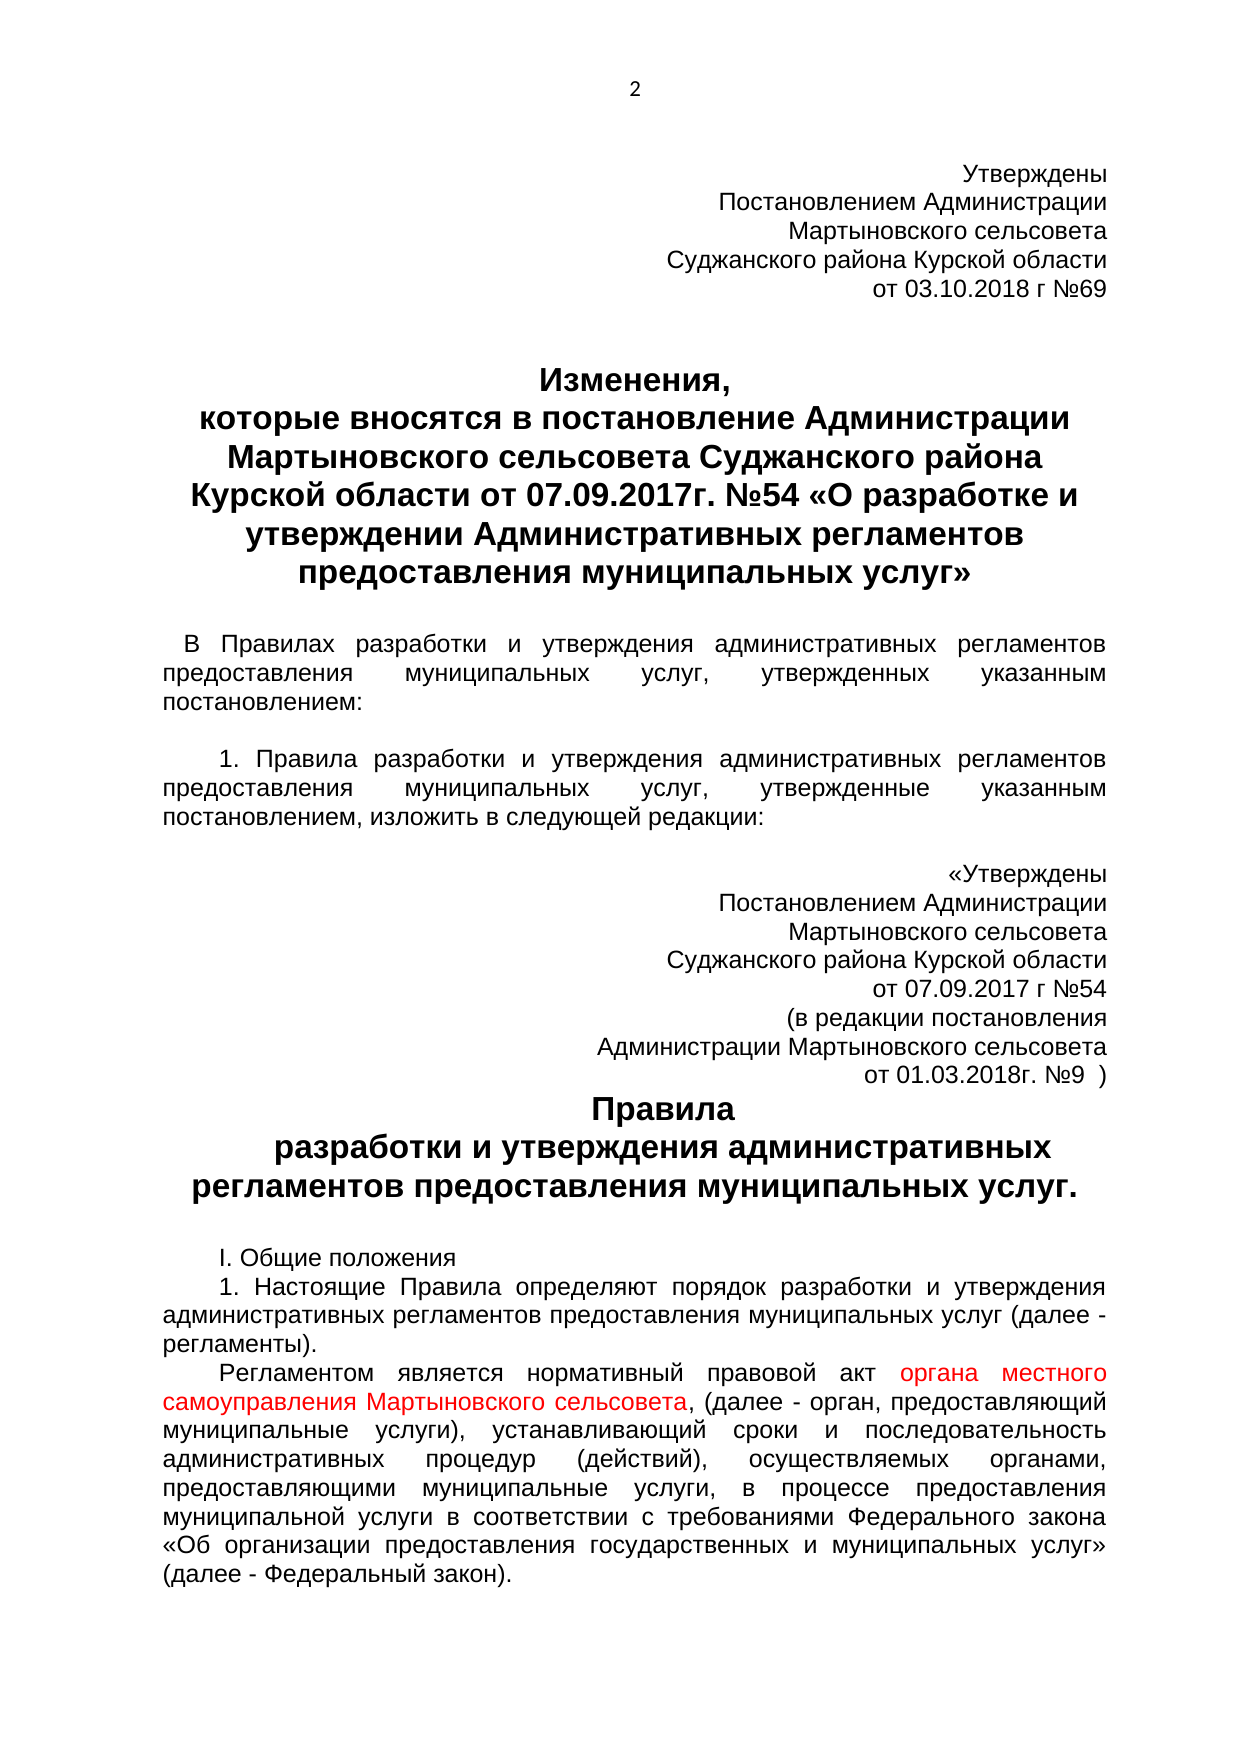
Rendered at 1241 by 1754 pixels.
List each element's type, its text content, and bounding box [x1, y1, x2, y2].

text 1. Настоящие Правила определяют порядок разработки и утверждения административных регламентов предоставления муниципальных услуг (далее - регламенты). [162, 1271, 1107, 1358]
text Суджанского района Курской области [162, 245, 1107, 274]
text В Правилах разработки и утверждения административных регламентов предоставления муниципальных услуг, утвержденных указанным постановлением: [162, 629, 1107, 715]
text Мартыновского сельсовета [162, 916, 1107, 945]
text Изменения, [162, 360, 1107, 398]
text от 07.09.2017 г №54 [162, 974, 1107, 1003]
text Администрации Мартыновского сельсовета [162, 1031, 1107, 1060]
text Мартыновского сельсовета [162, 216, 1107, 245]
text Правила [162, 1089, 1107, 1127]
text (в редакции постановления [162, 1003, 1107, 1031]
text разработки и утверждения административных регламентов предоставления муниципальных услуг. [162, 1127, 1107, 1204]
text Постановлением Администрации [162, 888, 1107, 916]
text от 01.03.2018г. №9 ) [162, 1060, 1107, 1089]
text 1. Правила разработки и утверждения административных регламентов предоставления муниципальных услуг, утвержденные указанным постановлением, изложить в следующей редакции: [162, 744, 1107, 830]
text от 03.10.2018 г №69 [162, 274, 1107, 302]
text «Утверждены [162, 859, 1107, 888]
text Постановлением Администрации [162, 187, 1107, 216]
text которые вносятся в постановление Администрации Мартыновского сельсовета Суджанского района Курской области от 07.09.2017г. №54 «О разработке и утверждении Административных регламентов предоставления муниципальных услуг» [162, 398, 1107, 591]
text Утверждены [162, 159, 1107, 187]
text Регламентом является нормативный правовой акт органа местного самоуправления Мартыновского сельсовета, (далее - орган, предоставляющий муниципальные услуги), устанавливающий сроки и последовательность административных процедур (действий), осуществляемых органами, предоставляющими муниципальные услуги, в процессе предоставления муниципальной услуги в соответствии с требованиями Федерального закона «Об организации предоставления государственных и муниципальных услуг» (далее - Федеральный закон). [162, 1358, 1107, 1588]
text I. Общие положения [162, 1243, 1107, 1271]
text Суджанского района Курской области [162, 945, 1107, 974]
